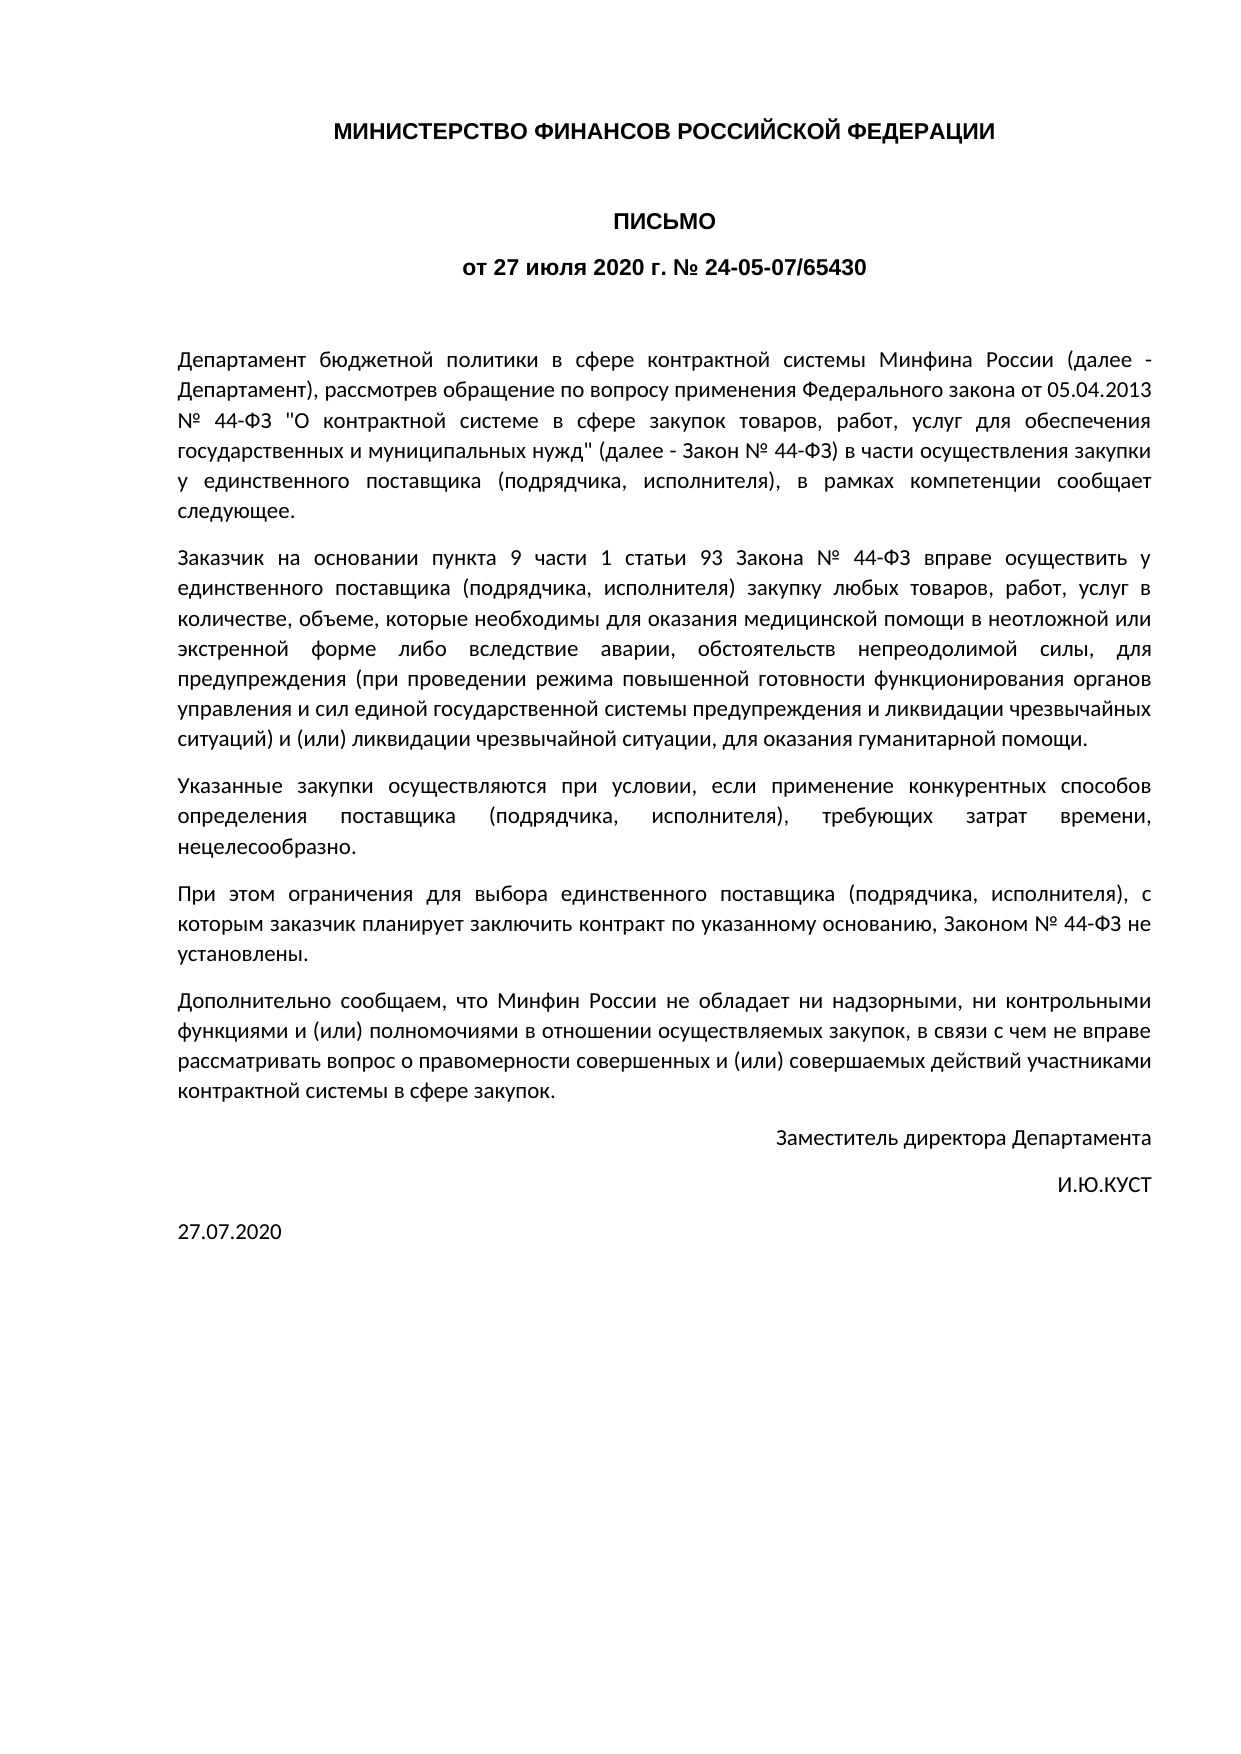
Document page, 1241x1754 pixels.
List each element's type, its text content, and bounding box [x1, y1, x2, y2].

text Указанные закупки осуществляются при условии, если применение конкурентных способов определения поставщика (подрядчика, исполнителя), требующих затрат времени, нецелесообразно. [177, 771, 1152, 860]
text от 27 июля 2020 г. № 24-05-07/65430 [177, 253, 1152, 280]
text Заказчик на основании пункта 9 части 1 статьи 93 Закона № 44-ФЗ вправе осуществить у единственного поставщика (подрядчика, исполнителя) закупку любых товаров, работ, услуг в количестве, объеме, которые необходимы для оказания медицинской помощи в неотложной или экстренной форме либо вследствие аварии, обстоятельств непреодолимой силы, для предупреждения (при проведении режима повышенной готовности функционирования органов управления и сил единой государственной системы предупреждения и ликвидации чрезвычайных ситуаций) и (или) ликвидации чрезвычайной ситуации, для оказания гуманитарной помощи. [177, 543, 1152, 753]
text Дополнительно сообщаем, что Минфин России не обладает ни надзорными, ни контрольными функциями и (или) полномочиями в отношении осуществляемых закупок, в связи с чем не вправе рассматривать вопрос о правомерности совершенных и (или) совершаемых действий участниками контрактной системы в сфере закупок. [177, 986, 1152, 1105]
text Заместитель директора Департамента [177, 1123, 1152, 1152]
text МИНИСТЕРСТВО ФИНАНСОВ РОССИЙСКОЙ ФЕДЕРАЦИИ [177, 118, 1152, 144]
text И.Ю.КУСТ [177, 1170, 1152, 1198]
text ПИСЬМО [177, 208, 1152, 235]
text При этом ограничения для выбора единственного поставщика (подрядчика, исполнителя), с которым заказчик планирует заключить контракт по указанному основанию, Законом № 44-ФЗ не установлены. [177, 879, 1152, 967]
text 27.07.2020 [177, 1217, 1152, 1245]
text Департамент бюджетной политики в сфере контрактной системы Минфина России (далее - Департамент), рассмотрев обращение по вопросу применения Федерального закона от 05.04.2013 № 44-ФЗ "О контрактной системе в сфере закупок товаров, работ, услуг для обеспечения государственных и муниципальных нужд" (далее - Закон № 44-ФЗ) в части осуществления закупки у единственного поставщика (подрядчика, исполнителя), в рамках компетенции сообщает следующее. [177, 345, 1152, 524]
